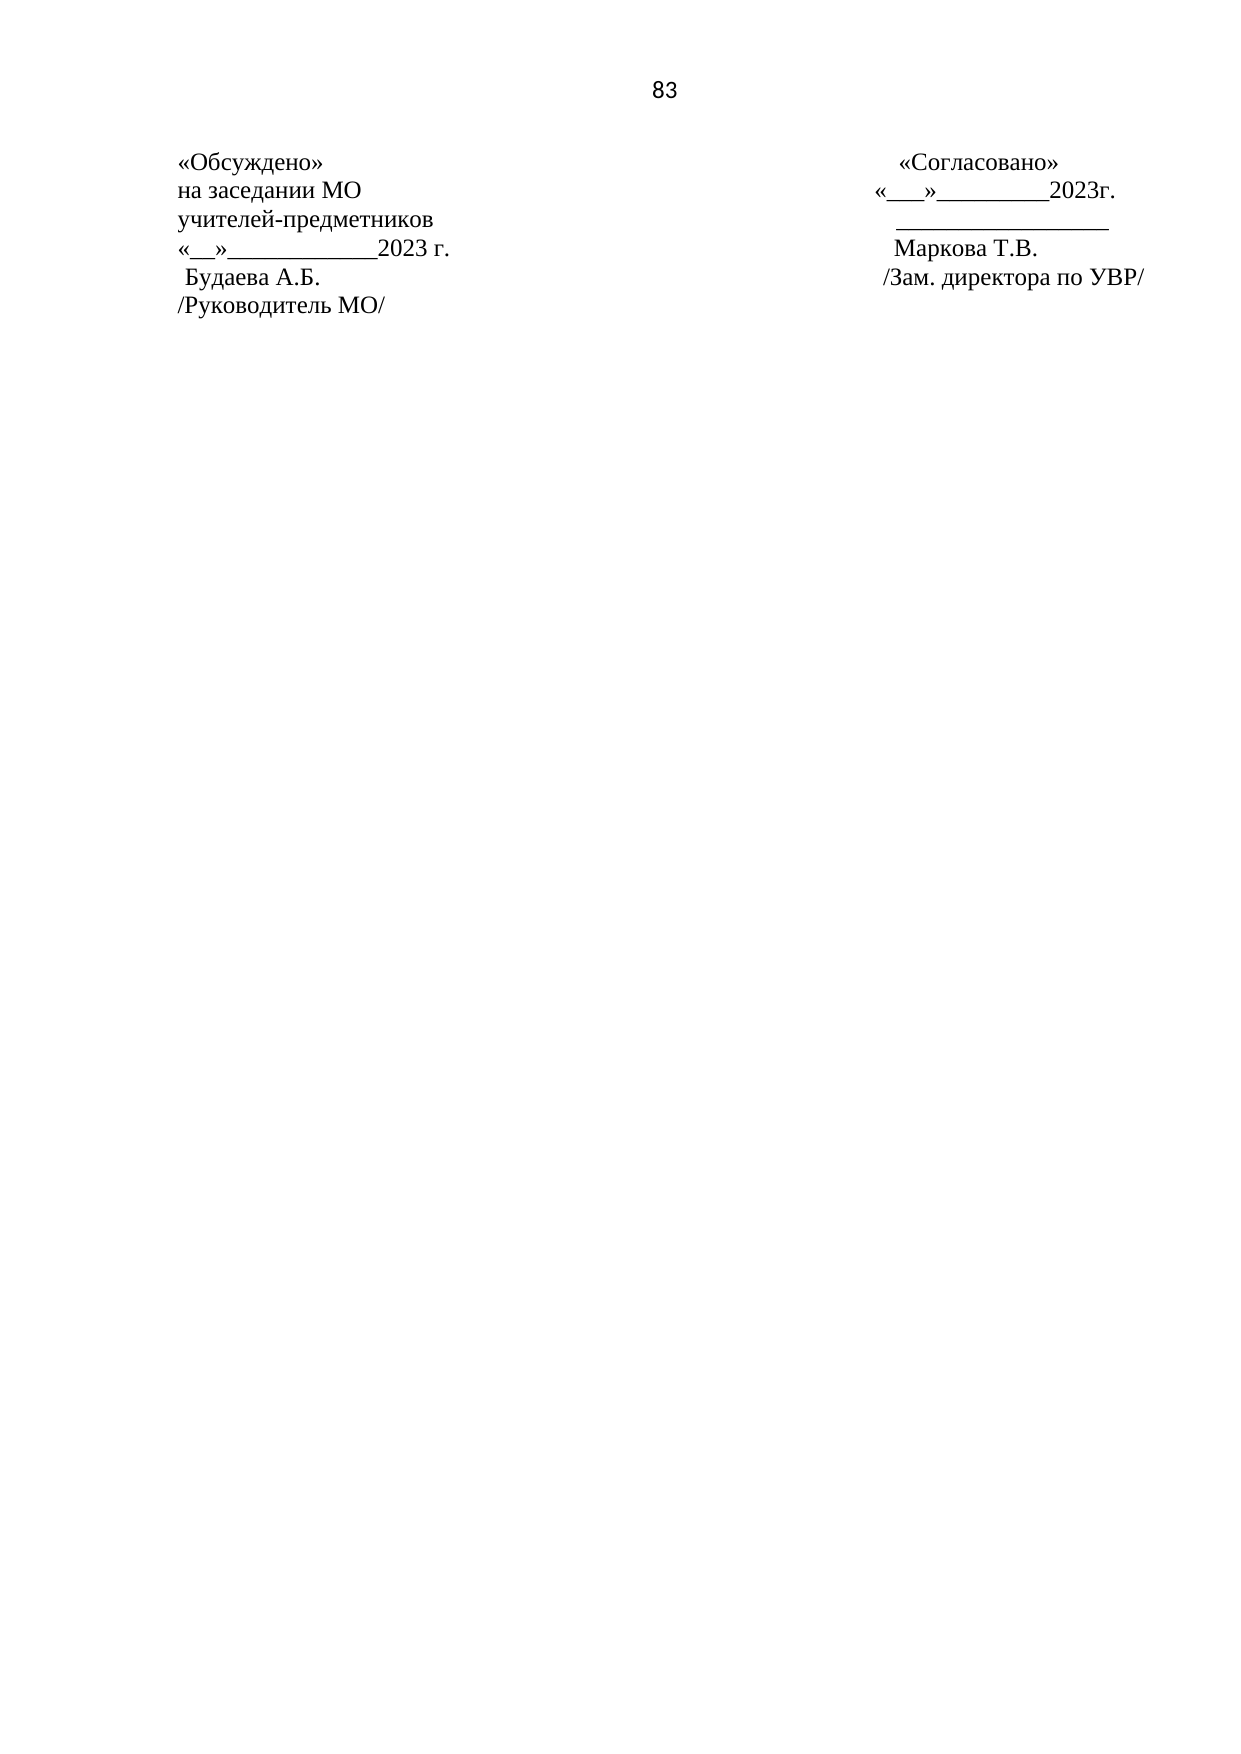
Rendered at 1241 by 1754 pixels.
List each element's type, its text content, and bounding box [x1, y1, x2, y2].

text /Руководитель МО/ [177, 291, 1152, 319]
text «__»____________2023 г. Маркова Т.В. [177, 233, 1152, 262]
text учителей-предметников _________________ [177, 204, 1152, 233]
text на заседании МО «___»_________2023г. [177, 176, 1152, 204]
text «Обсуждено» «Согласовано» [177, 147, 1152, 176]
text Будаева А.Б. /Зам. директора по УВР/ [177, 262, 1152, 291]
